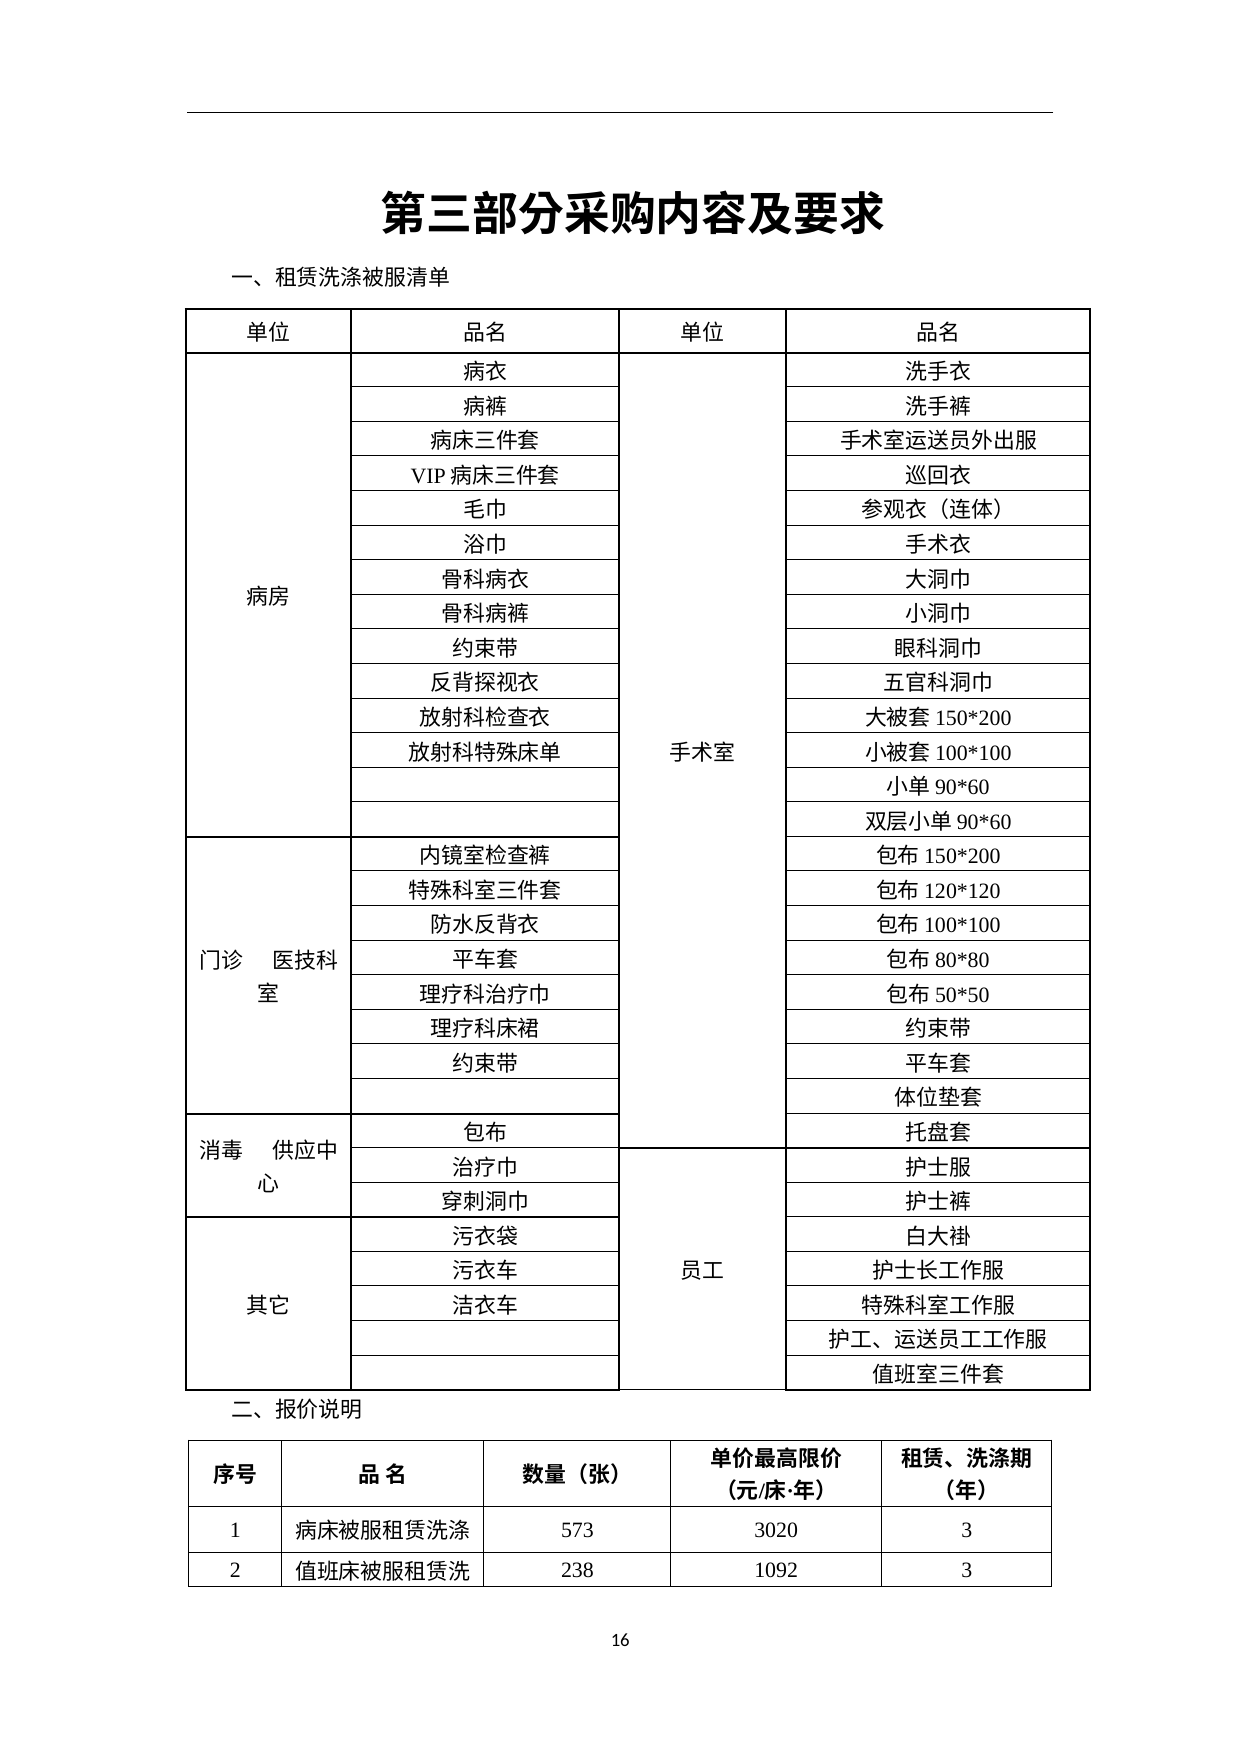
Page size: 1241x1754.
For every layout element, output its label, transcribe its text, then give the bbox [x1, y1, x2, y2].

table_cell 白大褂 [787, 1217, 1089, 1251]
table_cell 体位垫套 [787, 1079, 1089, 1112]
table_cell 包布80*80 [787, 941, 1089, 974]
table_cell 污衣袋 [352, 1218, 618, 1251]
table_cell 护士服 [787, 1149, 1089, 1182]
table_cell 毛巾 [352, 491, 618, 524]
table_cell 值班床被服租赁洗涤 [282, 1553, 483, 1586]
table_header 单位 [187, 310, 350, 352]
table_cell 特殊科室三件套 [352, 871, 618, 905]
table_cell 护士长工作服 [787, 1252, 1089, 1285]
table_cell 包布50*50 [787, 975, 1089, 1009]
table_cell [352, 802, 618, 836]
subtitle 第三部分采购内容及要求 [187, 162, 1053, 259]
table_cell 内镜室检查裤 [352, 838, 618, 870]
table_cell 眼科洞巾 [787, 629, 1089, 663]
table_cell 洗手裤 [787, 387, 1089, 421]
table_cell 小单90*60 [787, 768, 1089, 801]
table_cell [352, 1321, 618, 1354]
table_cell VIP病床三件套 [352, 456, 618, 490]
table_cell 包布150*200 [787, 837, 1089, 870]
table_cell 包布120*120 [787, 871, 1089, 905]
table_cell 平车套 [352, 941, 618, 974]
table_cell 防水反背衣 [352, 906, 618, 939]
table_cell 病床三件套 [352, 422, 618, 455]
table_cell 573 [484, 1507, 670, 1552]
table_cell 1092 [671, 1553, 881, 1586]
table_header 品 名 [282, 1441, 483, 1506]
table_cell 洗手衣 [787, 354, 1089, 386]
table_cell 五官科洞巾 [787, 664, 1089, 697]
table_cell [352, 768, 618, 801]
table_cell 放射科检查衣 [352, 699, 618, 732]
table_cell 包布 [352, 1115, 618, 1147]
table_cell 病衣 [352, 354, 618, 386]
table_cell 病床被服租赁洗涤 [282, 1507, 483, 1552]
text 二、报价说明 [187, 1391, 1053, 1424]
table_header 序号 [189, 1441, 281, 1506]
table_cell 理疗科治疗巾 [352, 975, 618, 1009]
table_cell 病房 [187, 354, 350, 836]
table_header 租赁、洗涤期（年） [882, 1441, 1051, 1506]
table_cell 门诊 医技科室 [187, 838, 350, 1112]
table_cell 放射科特殊床单 [352, 733, 618, 767]
table_cell 穿刺洞巾 [352, 1183, 618, 1216]
table_cell 洁衣车 [352, 1286, 618, 1320]
table_header 品名 [787, 310, 1089, 352]
table_cell 托盘套 [787, 1114, 1089, 1147]
table_cell 值班室三件套 [787, 1356, 1089, 1389]
table_cell 理疗科床裙 [352, 1010, 618, 1043]
table_cell 护士裤 [787, 1183, 1089, 1216]
table_cell 平车套 [787, 1044, 1089, 1078]
table_header 单价最高限价 （元/床·年） [671, 1441, 881, 1506]
table_cell 双层小单90*60 [787, 802, 1089, 836]
table_cell 约束带 [352, 1044, 618, 1078]
table_cell 浴巾 [352, 526, 618, 559]
table_cell 3020 [671, 1507, 881, 1552]
table_cell 手术室 [620, 354, 785, 1147]
table_cell 约束带 [787, 1010, 1089, 1043]
table_cell 其它 [187, 1218, 350, 1389]
table_cell 手术衣 [787, 526, 1089, 559]
table_header 单位 [620, 310, 785, 352]
table_cell [352, 1356, 618, 1389]
table_cell 骨科病衣 [352, 560, 618, 594]
table_cell 约束带 [352, 629, 618, 663]
table_cell 238 [484, 1553, 670, 1586]
table_cell 小洞巾 [787, 595, 1089, 628]
table_cell 病裤 [352, 387, 618, 421]
table_cell 小被套100*100 [787, 733, 1089, 767]
table_cell 员工 [620, 1149, 785, 1389]
table_cell 手术室运送员外出服 [787, 422, 1089, 455]
table_cell 治疗巾 [352, 1148, 618, 1182]
table_cell 3 [882, 1553, 1051, 1586]
table_cell 参观衣（连体） [787, 491, 1089, 524]
table_cell 大洞巾 [787, 560, 1089, 594]
table_cell [352, 1079, 618, 1112]
table_cell 3 [882, 1507, 1051, 1552]
table_cell 反背探视衣 [352, 664, 618, 697]
text 一、租赁洗涤被服清单 [187, 259, 1053, 292]
table_cell 污衣车 [352, 1252, 618, 1285]
table_cell 大被套150*200 [787, 699, 1089, 732]
table_header 品名 [352, 310, 618, 352]
table_cell 特殊科室工作服 [787, 1286, 1089, 1320]
table_cell 1 [189, 1507, 281, 1552]
table_cell 2 [189, 1553, 281, 1586]
table_cell 包布100*100 [787, 906, 1089, 939]
table_header 数量（张） [484, 1441, 670, 1506]
table_cell 骨科病裤 [352, 595, 618, 628]
table_cell 消毒 供应中心 [187, 1115, 350, 1216]
table_cell 护工、运送员工工作服 [787, 1321, 1089, 1354]
table_cell 巡回衣 [787, 456, 1089, 490]
